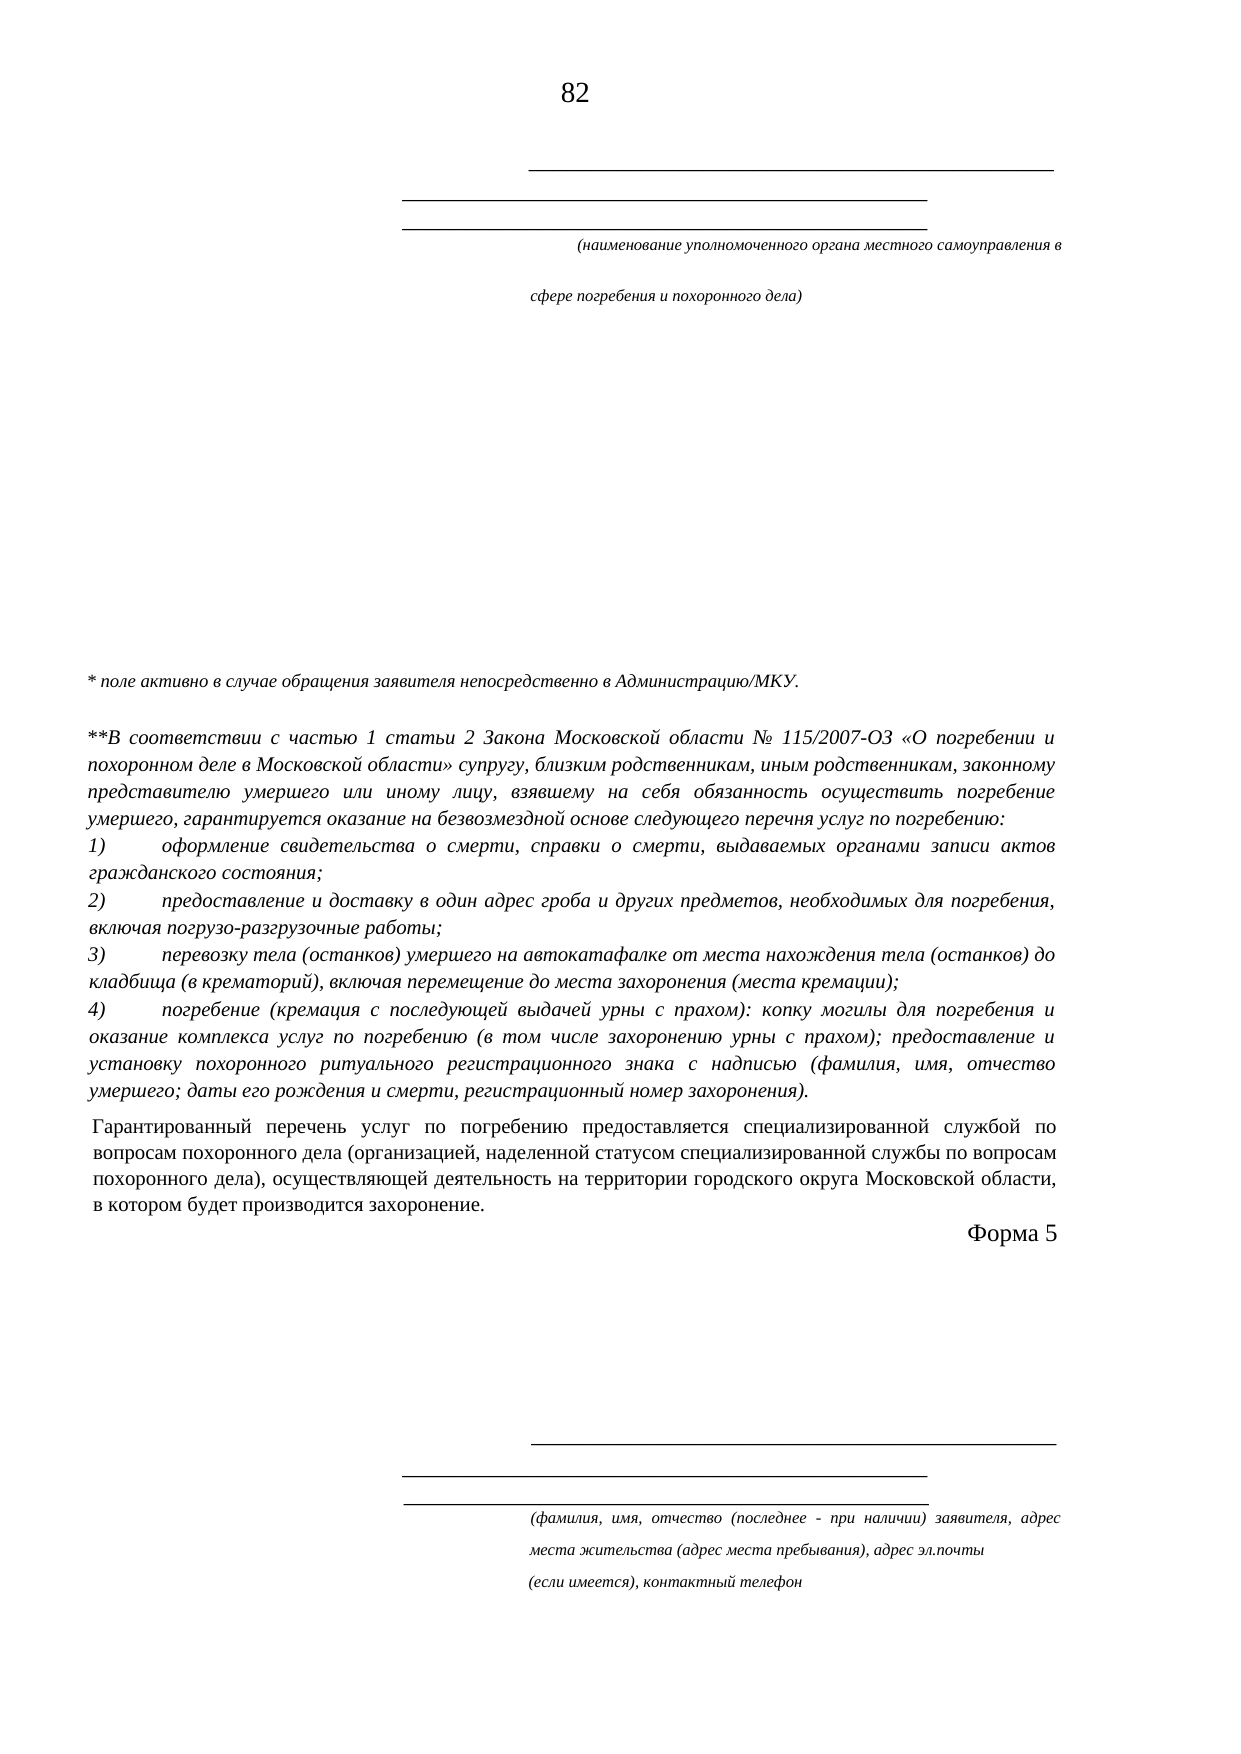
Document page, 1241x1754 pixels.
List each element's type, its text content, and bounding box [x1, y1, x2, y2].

text * поле активно в случае обращения заявителя непосредственно в Администрацию/МКУ. [86, 669, 1059, 691]
list перевозку тела (останков) умершего на автокатафалке от места нахождения тела (останков) до кладбища (в крематорий), включая перемещение до места захоронения (места кремации); [88, 942, 1058, 993]
list погребение (кремация с последующей выдачей урны с прахом): копку могилы для погребения и оказание комплекса услуг по погребению (в том числе захоронению урны с прахом); предоставление и установку похоронного ритуального регистрационного знака с надписью (фамилия, имя, отчество умершего; даты его рождения и смерти, регистрационный номер захоронения). [88, 997, 1058, 1102]
text Гарантированный перечень услуг по погребению предоставляется специализированной службой по вопросам похоронного дела (организацией, наделенной статусом специализированной службы по вопросам похоронного дела), осуществляющей деятельность на территории городского округа Московской области, в котором будет производится захоронение. [92, 1114, 1058, 1216]
text (если имеется), контактный телефон [280, 1571, 1051, 1591]
list предоставление и доставку в один адрес гроба и других предметов, необходимых для погребения, включая погрузо-разгрузочные работы; [88, 888, 1058, 939]
text Форма 5 [88, 1218, 1057, 1247]
text __________________________________________ [531, 1419, 1063, 1448]
text **В соответствии с частью 1 статьи 2 Закона Московской области № 115/2007-ОЗ «О погребении и похоронном деле в Московской области» супругу, близким родственникам, иным родственникам, законному представителю умершего или иному лицу, взявшему на себя обязанность осуществить погребение умершего, гарантируется оказание на безвозмездной основе следующего перечня услуг по погребению: [86, 725, 1058, 829]
text __________________________________________ __________________________________________ [268, 1452, 1063, 1508]
list оформление свидетельства о смерти, справки о смерти, выдаваемых органами записи актов гражданского состояния; [88, 833, 1058, 884]
text (фамилия, имя, отчество (последнее - при наличии) заявителя, адрес места жительства (адрес места пребывания), адрес эл.почты [529, 1508, 1063, 1559]
